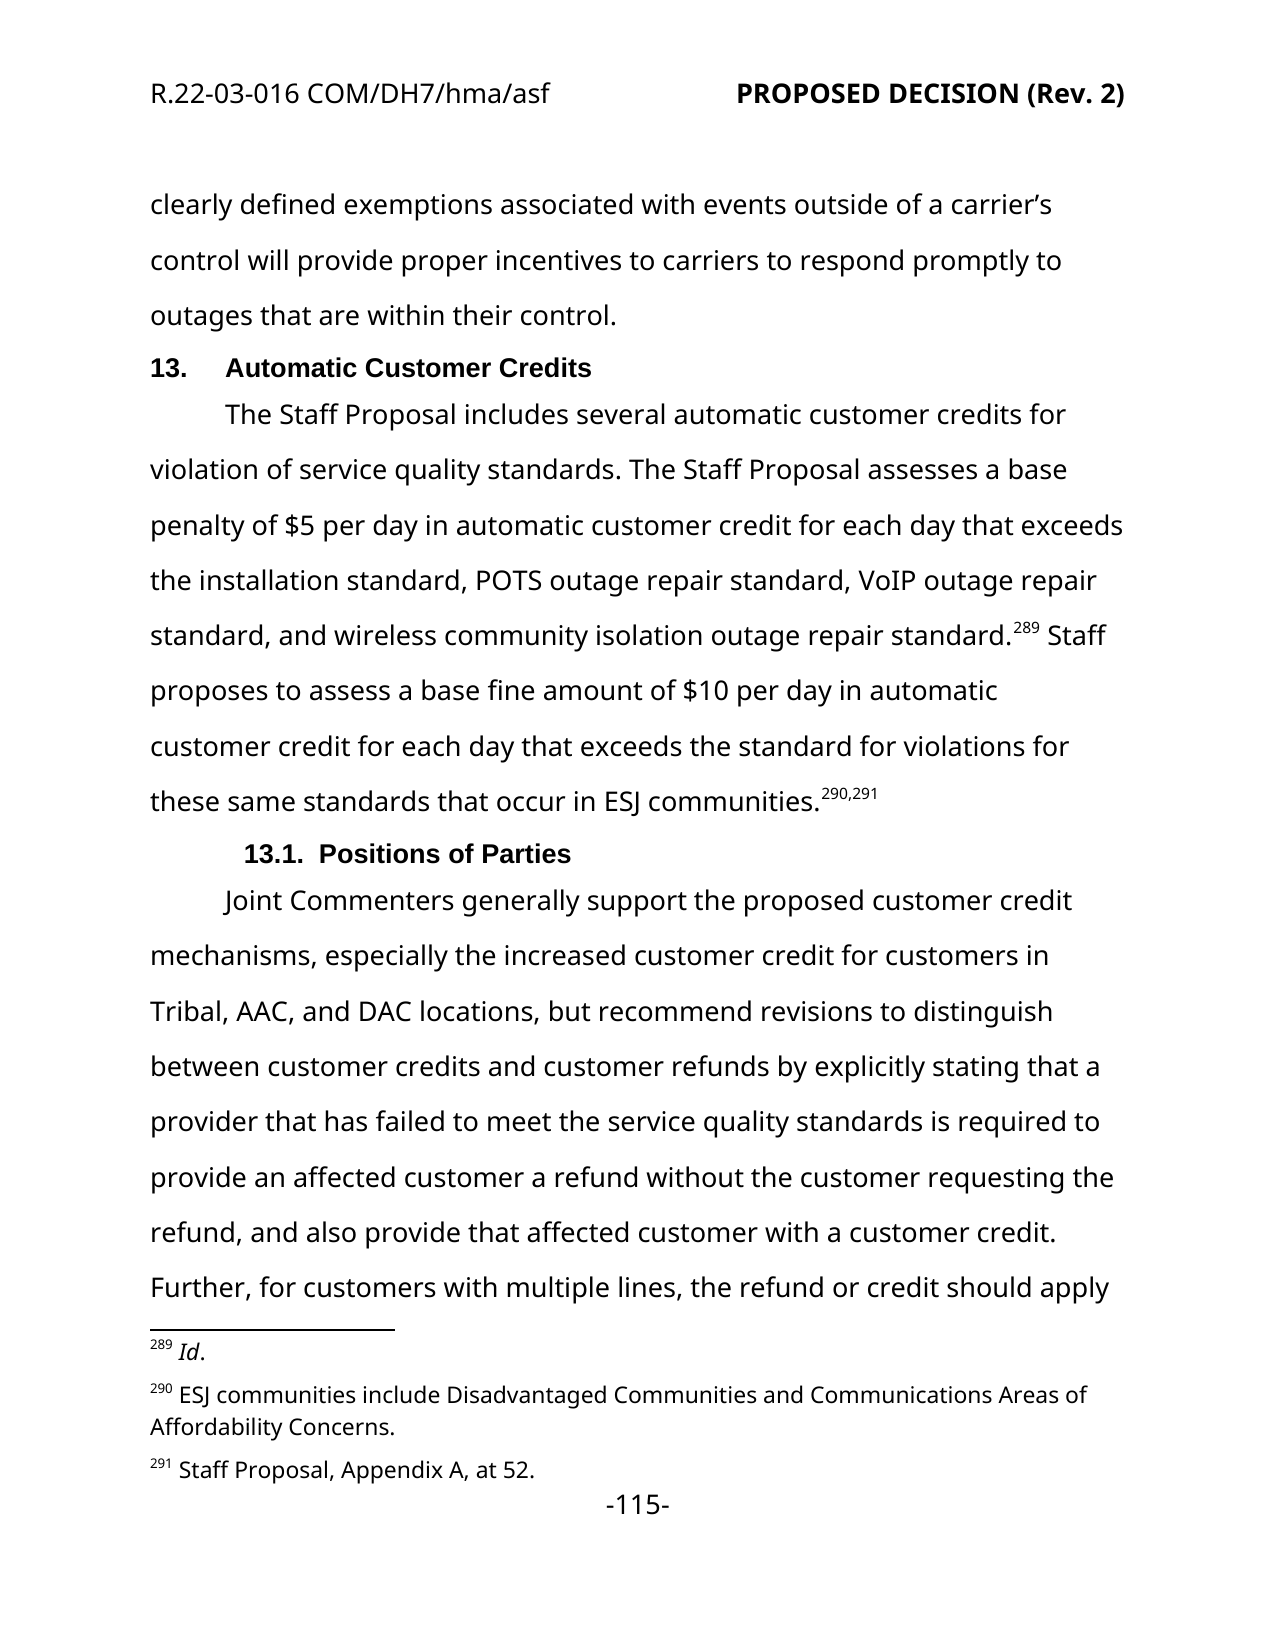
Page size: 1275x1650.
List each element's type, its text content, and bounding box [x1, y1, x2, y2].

subtitle Automatic Customer Credits [150, 352, 1125, 383]
text The Staff Proposal includes several automatic customer credits for violation of service quality standards. The Staff Proposal assesses a base penalty of $5 per day in automatic customer credit for each day that exceeds the installation standard, POTS outage repair standard, VoIP outage repair standard, and wireless community isolation outage repair standard. Staff proposes to assess a base fine amount of $10 per day in automatic customer credit for each day that exceeds the standard for violations for these same standards that occur in ESJ communities., [150, 395, 1125, 819]
text All exemptions must be substantiated by incident report, police report, customer request report, or other necessary documentation. Focusing on clearly defined exemptions associated with events outside of a carrier’s control will provide proper incentives to carriers to respond promptly to outages that are within their control. [150, 186, 1125, 333]
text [150, 882, 1125, 1306]
subtitle Positions of Parties [244, 838, 1125, 869]
